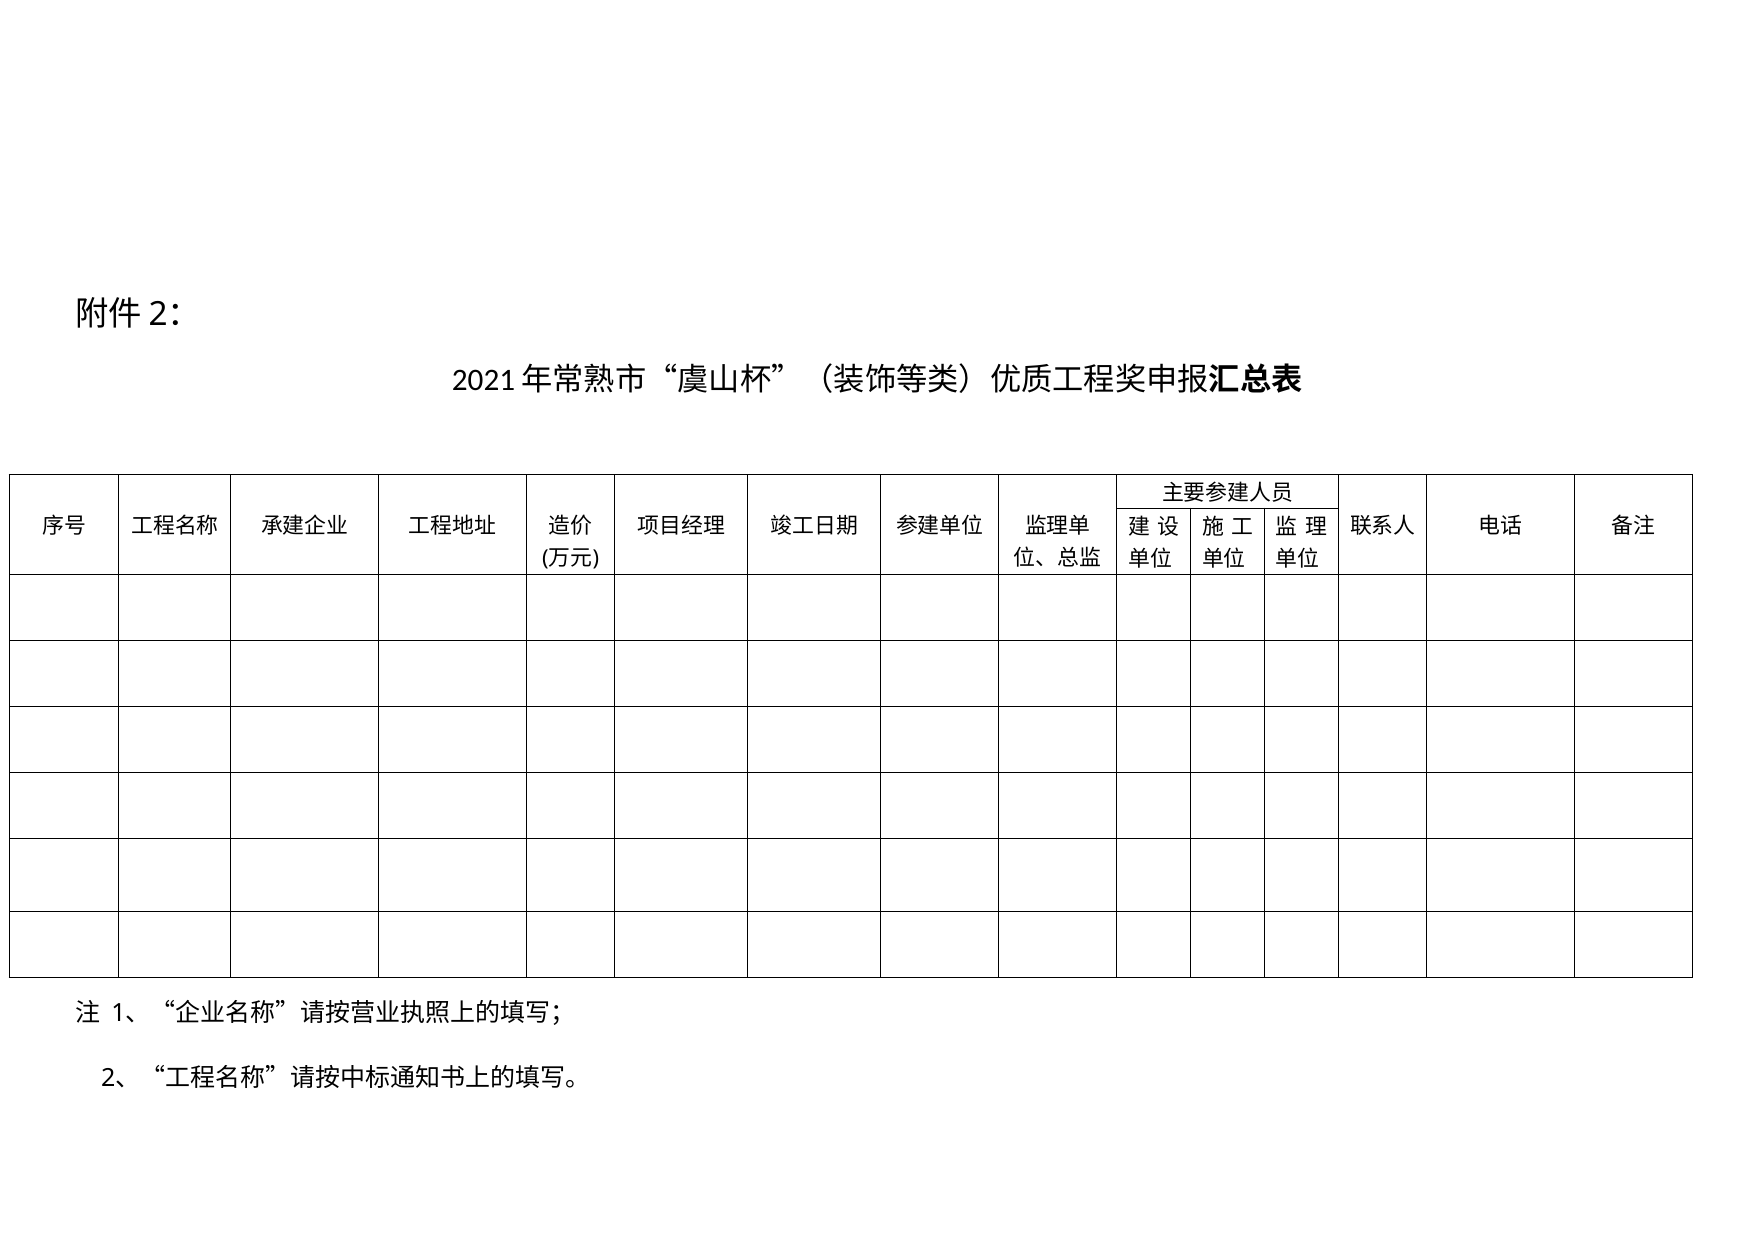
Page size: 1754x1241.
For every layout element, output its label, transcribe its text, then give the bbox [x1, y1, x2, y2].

table_cell 监理单位 [1265, 509, 1338, 573]
table_cell [615, 641, 747, 706]
table_cell [615, 839, 747, 911]
table_cell [1339, 912, 1426, 977]
table_cell [527, 641, 614, 706]
table_cell [379, 641, 526, 706]
table_header 竣工日期 [748, 475, 880, 573]
table_cell [881, 707, 998, 772]
table_cell [119, 641, 230, 706]
table_cell [881, 773, 998, 838]
table_cell [1117, 707, 1190, 772]
table_cell [615, 707, 747, 772]
table_cell [748, 575, 880, 639]
table_cell [379, 707, 526, 772]
table_cell [1427, 707, 1574, 772]
table_cell [527, 773, 614, 838]
table_cell [1575, 575, 1692, 639]
table_cell [119, 707, 230, 772]
table_header 工程名称 [119, 475, 230, 573]
table_header 备注 [1575, 475, 1692, 573]
table_cell [999, 773, 1116, 838]
table_cell [527, 575, 614, 639]
table_header 监理单位、总监 [999, 475, 1116, 573]
table_cell [615, 912, 747, 977]
table_cell [1265, 641, 1338, 706]
table_cell [1339, 575, 1426, 639]
table_cell [10, 839, 118, 911]
table_cell [1575, 707, 1692, 772]
table_cell [1265, 839, 1338, 911]
table_cell [1117, 773, 1190, 838]
table_cell [231, 707, 378, 772]
table_cell [1117, 575, 1190, 639]
table_cell [10, 912, 118, 977]
table_cell [10, 641, 118, 706]
table_cell [1339, 641, 1426, 706]
table_cell [999, 641, 1116, 706]
text 附件2： [75, 279, 1679, 344]
table_cell [1575, 839, 1692, 911]
table_cell [1191, 839, 1264, 911]
table_header 造价(万元) [527, 475, 614, 573]
table_cell [1265, 707, 1338, 772]
table_cell [119, 575, 230, 639]
table_cell [10, 773, 118, 838]
table_header 主要参建人员 [1117, 475, 1338, 507]
table_cell [231, 839, 378, 911]
table_cell [748, 912, 880, 977]
table_cell [881, 912, 998, 977]
table_cell [748, 773, 880, 838]
table_cell [379, 912, 526, 977]
table_cell [1339, 839, 1426, 911]
table_cell [1191, 575, 1264, 639]
table_cell [999, 839, 1116, 911]
table_header 工程地址 [379, 475, 526, 573]
table_cell [1339, 707, 1426, 772]
table_cell [119, 773, 230, 838]
table_cell [231, 912, 378, 977]
table_header 参建单位 [881, 475, 998, 573]
table_cell [231, 641, 378, 706]
table_cell [1191, 773, 1264, 838]
table_cell [999, 575, 1116, 639]
table_cell [1427, 773, 1574, 838]
table_cell [1117, 641, 1190, 706]
table_cell [527, 707, 614, 772]
table_cell [1191, 641, 1264, 706]
table_cell [881, 575, 998, 639]
table_cell [748, 839, 880, 911]
table_cell [1339, 773, 1426, 838]
table_cell [1191, 707, 1264, 772]
table_cell [1265, 773, 1338, 838]
table_cell [999, 912, 1116, 977]
table_cell [10, 707, 118, 772]
table_cell [615, 773, 747, 838]
table_cell 施工单位 [1191, 509, 1264, 573]
table_cell [1575, 773, 1692, 838]
table_cell [379, 575, 526, 639]
table_cell [1427, 839, 1574, 911]
table_cell [1265, 575, 1338, 639]
table_cell [615, 575, 747, 639]
table_cell [231, 575, 378, 639]
table_cell [527, 912, 614, 977]
text 2021年常熟市“虞山杯”（装饰等类）优质工程奖申报汇总表 [75, 344, 1679, 409]
table_cell [119, 839, 230, 911]
table_header 电话 [1427, 475, 1574, 573]
table_cell [881, 839, 998, 911]
table_cell [1191, 912, 1264, 977]
table_cell [1117, 912, 1190, 977]
table_cell 建设单位 [1117, 509, 1190, 573]
table_cell [999, 707, 1116, 772]
table_header 承建企业 [231, 475, 378, 573]
table_header 联系人 [1339, 475, 1426, 573]
table_cell [1117, 839, 1190, 911]
text 2、“工程名称”请按中标通知书上的填写。 [75, 1043, 1679, 1108]
table_cell [379, 839, 526, 911]
table_cell [1575, 641, 1692, 706]
table_cell [1265, 912, 1338, 977]
table_cell [1427, 912, 1574, 977]
table_cell [379, 773, 526, 838]
table_cell [1427, 641, 1574, 706]
table_cell [231, 773, 378, 838]
table_cell [1575, 912, 1692, 977]
table_cell [881, 641, 998, 706]
table_cell [119, 912, 230, 977]
table_cell [1427, 575, 1574, 639]
table_cell [748, 707, 880, 772]
table_cell [527, 839, 614, 911]
table_header 项目经理 [615, 475, 747, 573]
table_cell [10, 575, 118, 639]
table_header 序号 [10, 475, 118, 573]
text 注 1、“企业名称”请按营业执照上的填写； [75, 978, 1679, 1043]
table_cell [748, 641, 880, 706]
